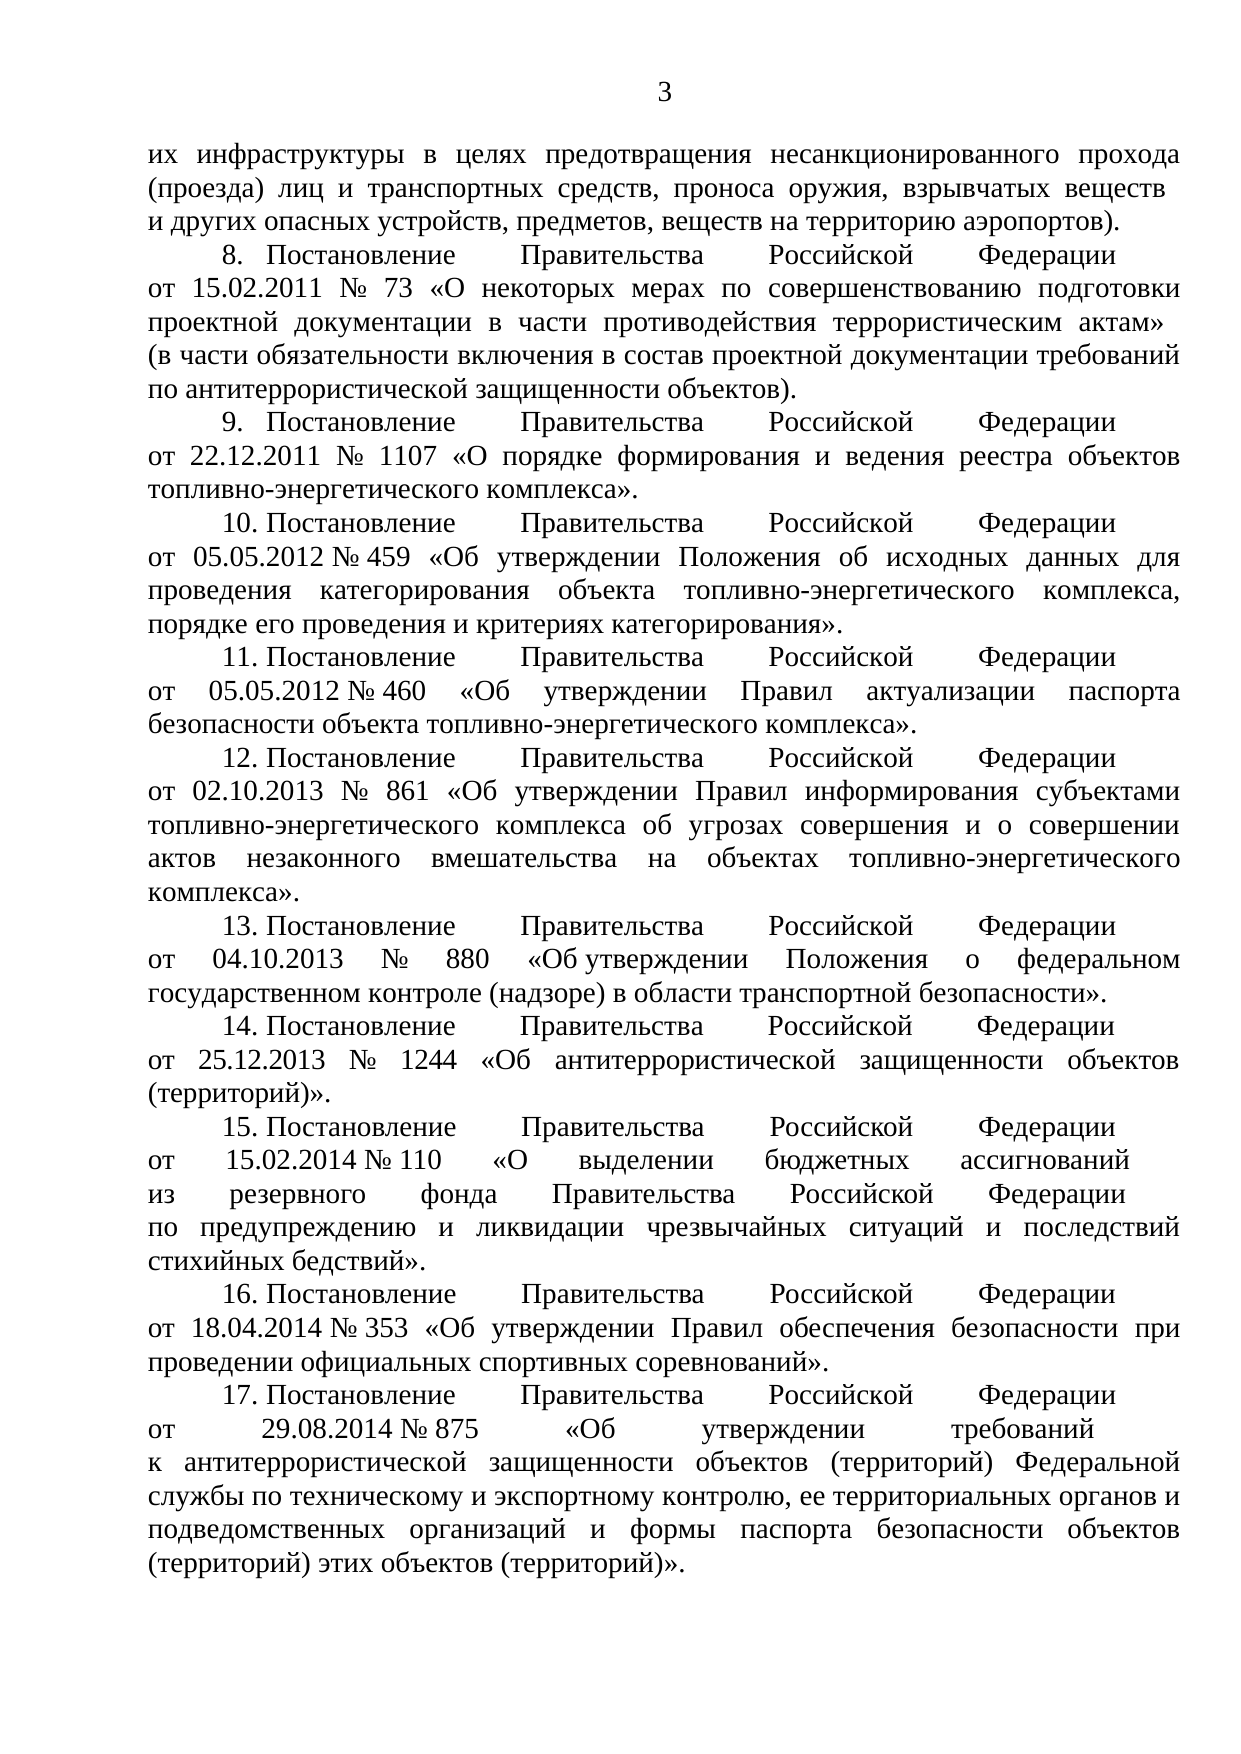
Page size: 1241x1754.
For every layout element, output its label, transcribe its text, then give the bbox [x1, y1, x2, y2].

list Постановление Правительства Российской Федерации от 29.08.2014 № 875 «Об утверждении требований к антитеррористической защищенности объектов (территорий) Федеральной службы по техническому и экспортному контролю, ее территориальных органов и подведомственных организаций и формы паспорта безопасности объектов (территорий) этих объектов (территорий)». [148, 1377, 1181, 1578]
list Постановление Правительства Российской Федерации от 22.12.2011 № 1107 «О порядке формирования и ведения реестра объектов топливно-энергетического комплекса». [148, 404, 1181, 505]
list Постановление Правительства Российской Федерации от 25.12.2013 № 1244 «Об антитеррористической защищенности объектов (территорий)». [148, 1008, 1179, 1109]
list Постановление Правительства Российской Федерации от 04.10.2013 № 880 «Об утверждении Положения о федеральном государственном контроле (надзоре) в области транспортной безопасности». [148, 908, 1181, 1008]
subtitle Постановление Правительства Российской Федерации от 18.04.2014 № 353 «Об утверждении Правил обеспечения безопасности при проведении официальных спортивных соревнований». [148, 1277, 1181, 1377]
list Постановление Правительства Российской Федерации от 15.02.2011 № 73 «О некоторых мерах по совершенствованию подготовки проектной документации в части противодействия террористическим актам» (в части обязательности включения в состав проектной документации требований по антитеррористической защищенности объектов). [148, 237, 1181, 404]
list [148, 136, 1181, 237]
list Постановление Правительства Российской Федерации от 05.05.2012 № 459 «Об утверждении Положения об исходных данных для проведения категорирования объекта топливно-энергетического комплекса, порядке его проведения и критериях категорирования». [148, 505, 1181, 639]
list Постановление Правительства Российской Федерации от 05.05.2012 № 460 «Об утверждении Правил актуализации паспорта безопасности объекта топливно-энергетического комплекса». [148, 639, 1181, 740]
subtitle Постановление Правительства Российской Федерации от 15.02.2014 № 110 «О выделении бюджетных ассигнований из резервного фонда Правительства Российской Федерации по предупреждению и ликвидации чрезвычайных ситуаций и последствий стихийных бедствий». [148, 1109, 1181, 1277]
list Постановление Правительства Российской Федерации от 02.10.2013 № 861 «Об утверждении Правил информирования субъектами топливно-энергетического комплекса об угрозах совершения и о совершении актов незаконного вмешательства на объектах топливно-энергетического комплекса». [148, 740, 1181, 908]
